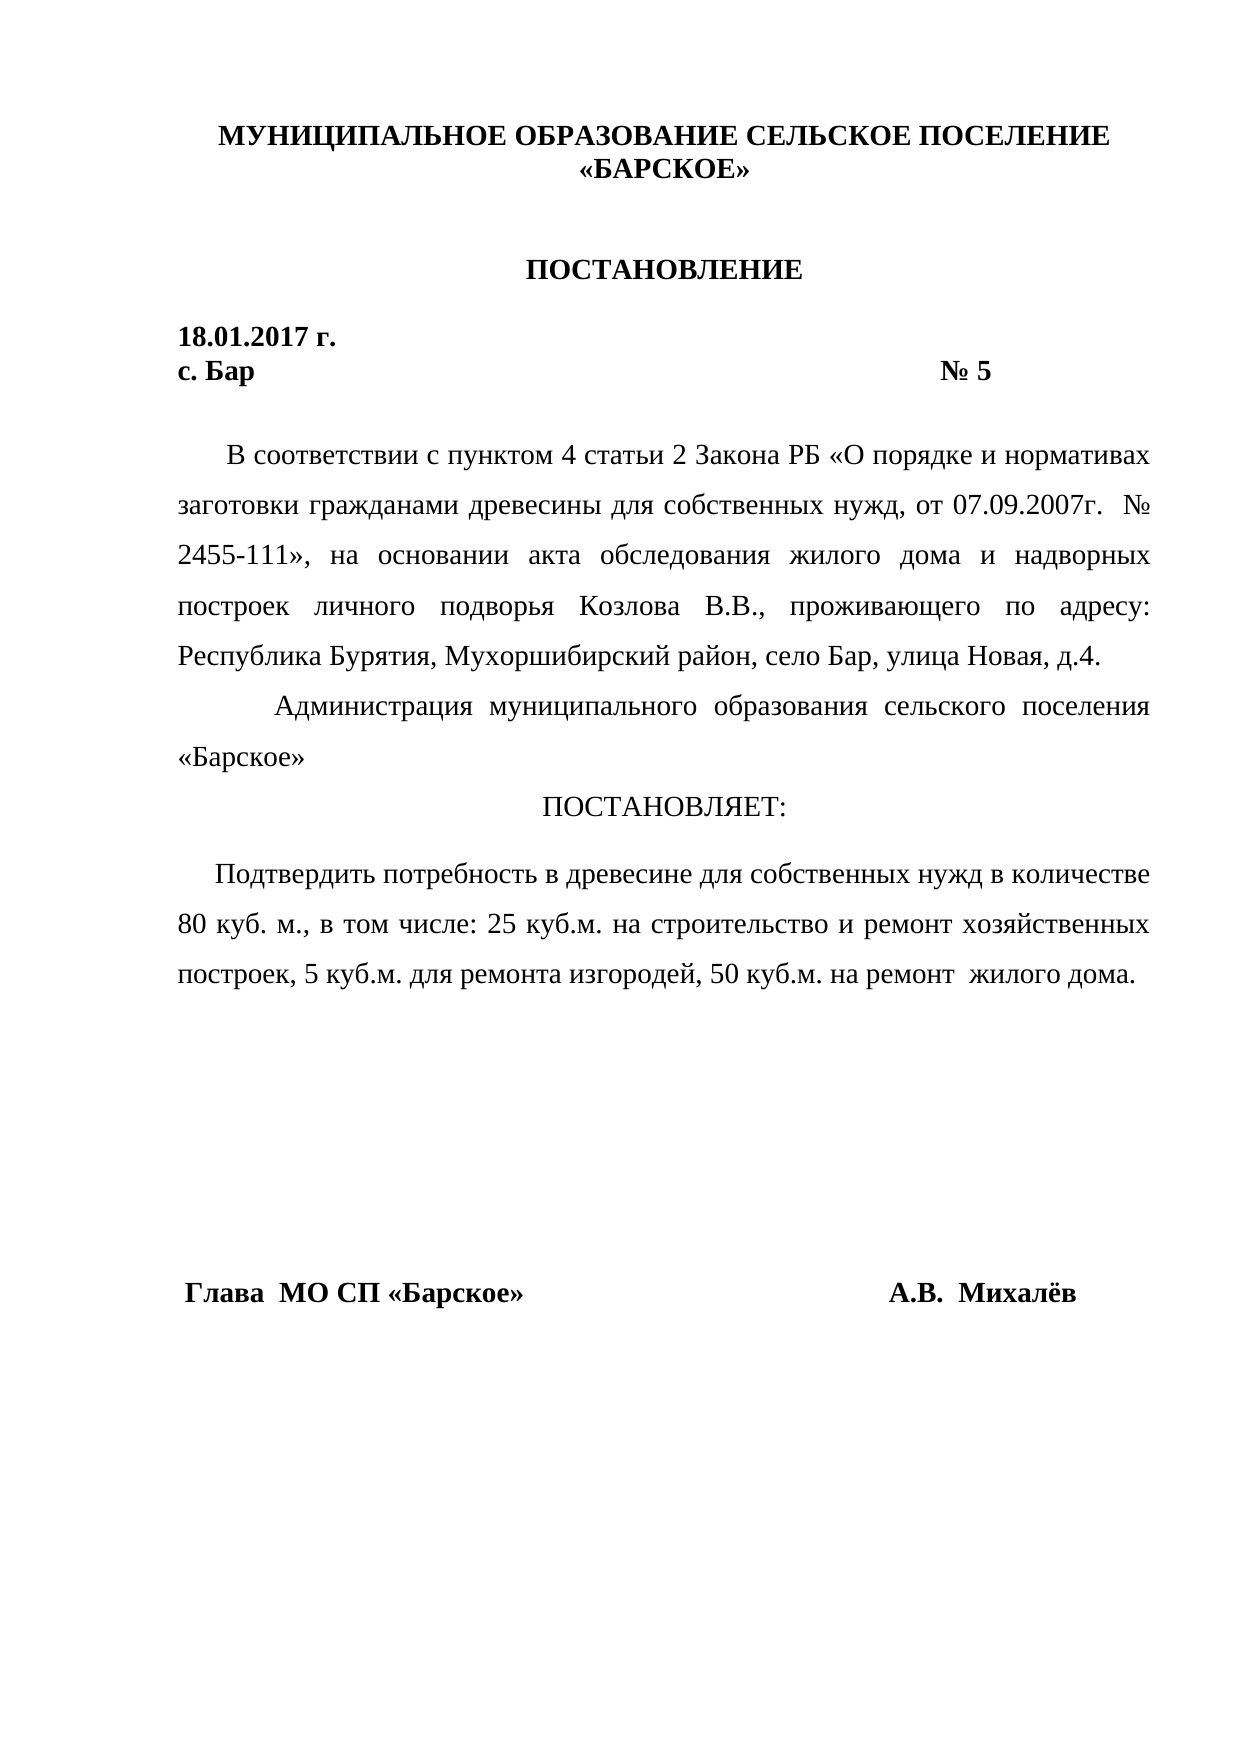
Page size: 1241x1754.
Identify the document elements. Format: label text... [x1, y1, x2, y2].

text 18.01.2017 г. [177, 319, 1152, 353]
text ПОСТАНОВЛЕНИЕ [177, 252, 1152, 286]
text с. Бар № 5 [177, 353, 1152, 386]
text Подтвердить потребность в древесине для собственных нужд в количестве 80 куб. м., в том числе: 25 куб.м. на строительство и ремонт хозяйственных построек, 5 куб.м. для ремонта изгородей, 50 куб.м. на ремонт жилого дома. [177, 856, 1152, 990]
text Администрация муниципального образования сельского поселения «Барское» [177, 688, 1152, 772]
text ПОСТАНОВЛЯЕТ: [177, 789, 1152, 822]
text Глава МО СП «Барское» А.В. Михалёв [177, 1275, 1152, 1309]
text В соответствии с пунктом 4 статьи 2 Закона РБ «О порядке и нормативах заготовки гражданами древесины для собственных нужд, от 07.09.2007г. № 2455-111», на основании акта обследования жилого дома и надворных построек личного подворья Козлова В.В., проживающего по адресу: Республика Бурятия, Мухоршибирский район, село Бар, улица Новая, д.4. [177, 437, 1152, 672]
text МУНИЦИПАЛЬНОЕ ОБРАЗОВАНИЕ СЕЛЬСКОЕ ПОСЕЛЕНИЕ «БАРСКОЕ» [177, 118, 1152, 185]
